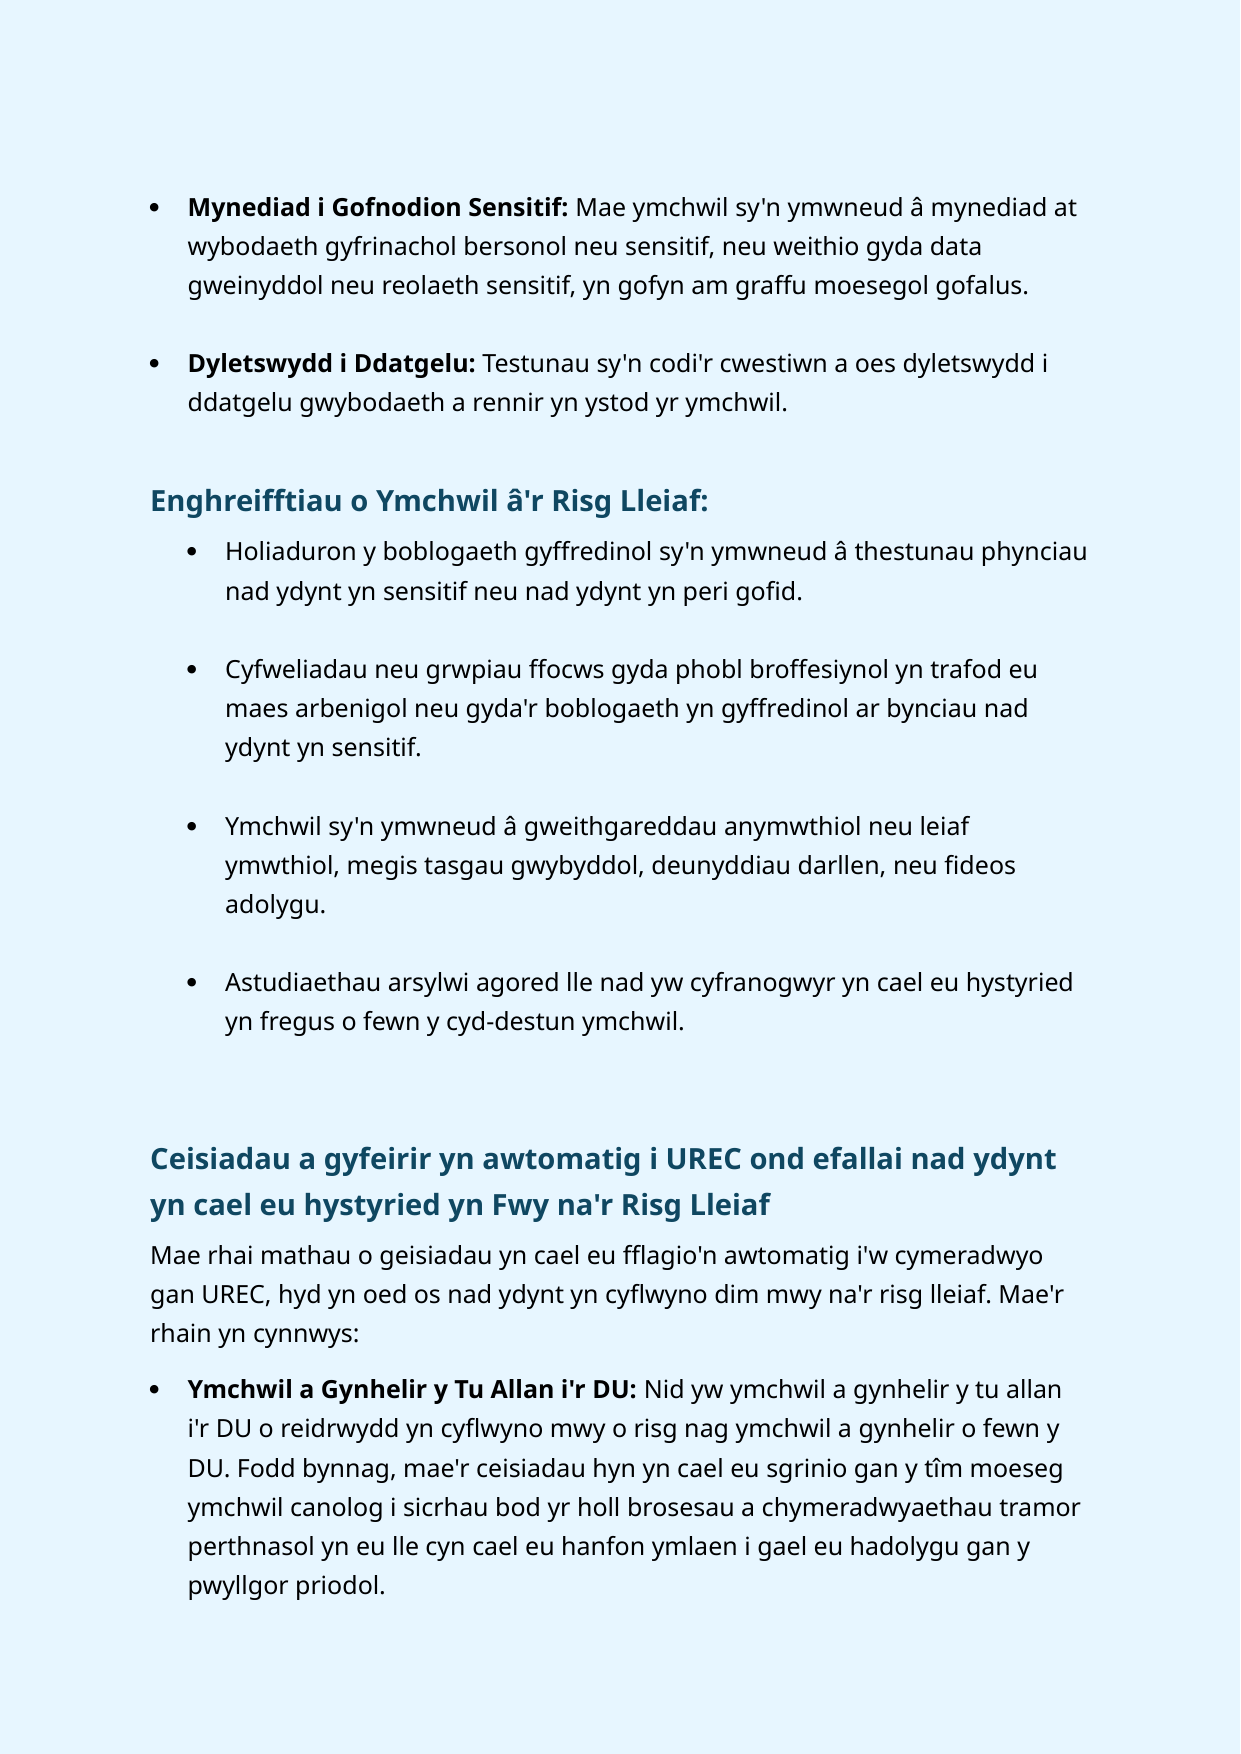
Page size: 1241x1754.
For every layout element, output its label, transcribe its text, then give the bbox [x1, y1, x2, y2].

list Ymchwil a Gynhelir y Tu Allan i'r DU: Nid yw ymchwil a gynhelir y tu allan i'r DU o reidrwydd yn cyflwyno mwy o risg nag ymchwil a gynhelir o fewn y DU. Fodd bynnag, mae'r ceisiadau hyn yn cael eu sgrinio gan y tîm moeseg ymchwil canolog i sicrhau bod yr holl brosesau a chymeradwyaethau tramor perthnasol yn eu lle cyn cael eu hanfon ymlaen i gael eu hadolygu gan y pwyllgor priodol. [150, 1372, 1090, 1602]
list Cyfweliadau neu grwpiau ffocws gyda phobl broffesiynol yn trafod eu maes arbenigol neu gyda'r boblogaeth yn gyffredinol ar bynciau nad ydynt yn sensitif. [187, 651, 1090, 764]
text Mae rhai mathau o geisiadau yn cael eu fflagio'n awtomatig i'w cymeradwyo gan UREC, hyd yn oed os nad ydynt yn cyflwyno dim mwy na'r risg lleiaf. Mae'r rhain yn cynnwys: [150, 1238, 1090, 1350]
list Holiaduron y boblogaeth gyffredinol sy'n ymwneud â thestunau phynciau nad ydynt yn sensitif neu nad ydynt yn peri gofid. [187, 534, 1090, 607]
list Dyletswydd i Ddatgelu: Testunau sy'n codi'r cwestiwn a oes dyletswydd i ddatgelu gwybodaeth a rennir yn ystod yr ymchwil. [150, 346, 1090, 419]
list Mynediad i Gofnodion Sensitif: Mae ymchwil sy'n ymwneud â mynediad at wybodaeth gyfrinachol bersonol neu sensitif, neu weithio gyda data gweinyddol neu reolaeth sensitif, yn gofyn am graffu moesegol gofalus. [150, 189, 1090, 302]
list Astudiaethau arsylwi agored lle nad yw cyfranogwyr yn cael eu hystyried yn fregus o fewn y cyd-destun ymchwil. [187, 965, 1090, 1038]
subtitle Enghreifftiau o Ymchwil â'r Risg Lleiaf: [150, 480, 1090, 520]
list Ymchwil sy'n ymwneud â gweithgareddau anymwthiol neu leiaf ymwthiol, megis tasgau gwybyddol, deunyddiau darllen, neu fideos adolygu. [187, 808, 1090, 921]
subtitle Ceisiadau a gyfeirir yn awtomatig i UREC ond efallai nad ydynt yn cael eu hystyried yn Fwy na'r Risg Lleiaf [150, 1138, 1090, 1223]
